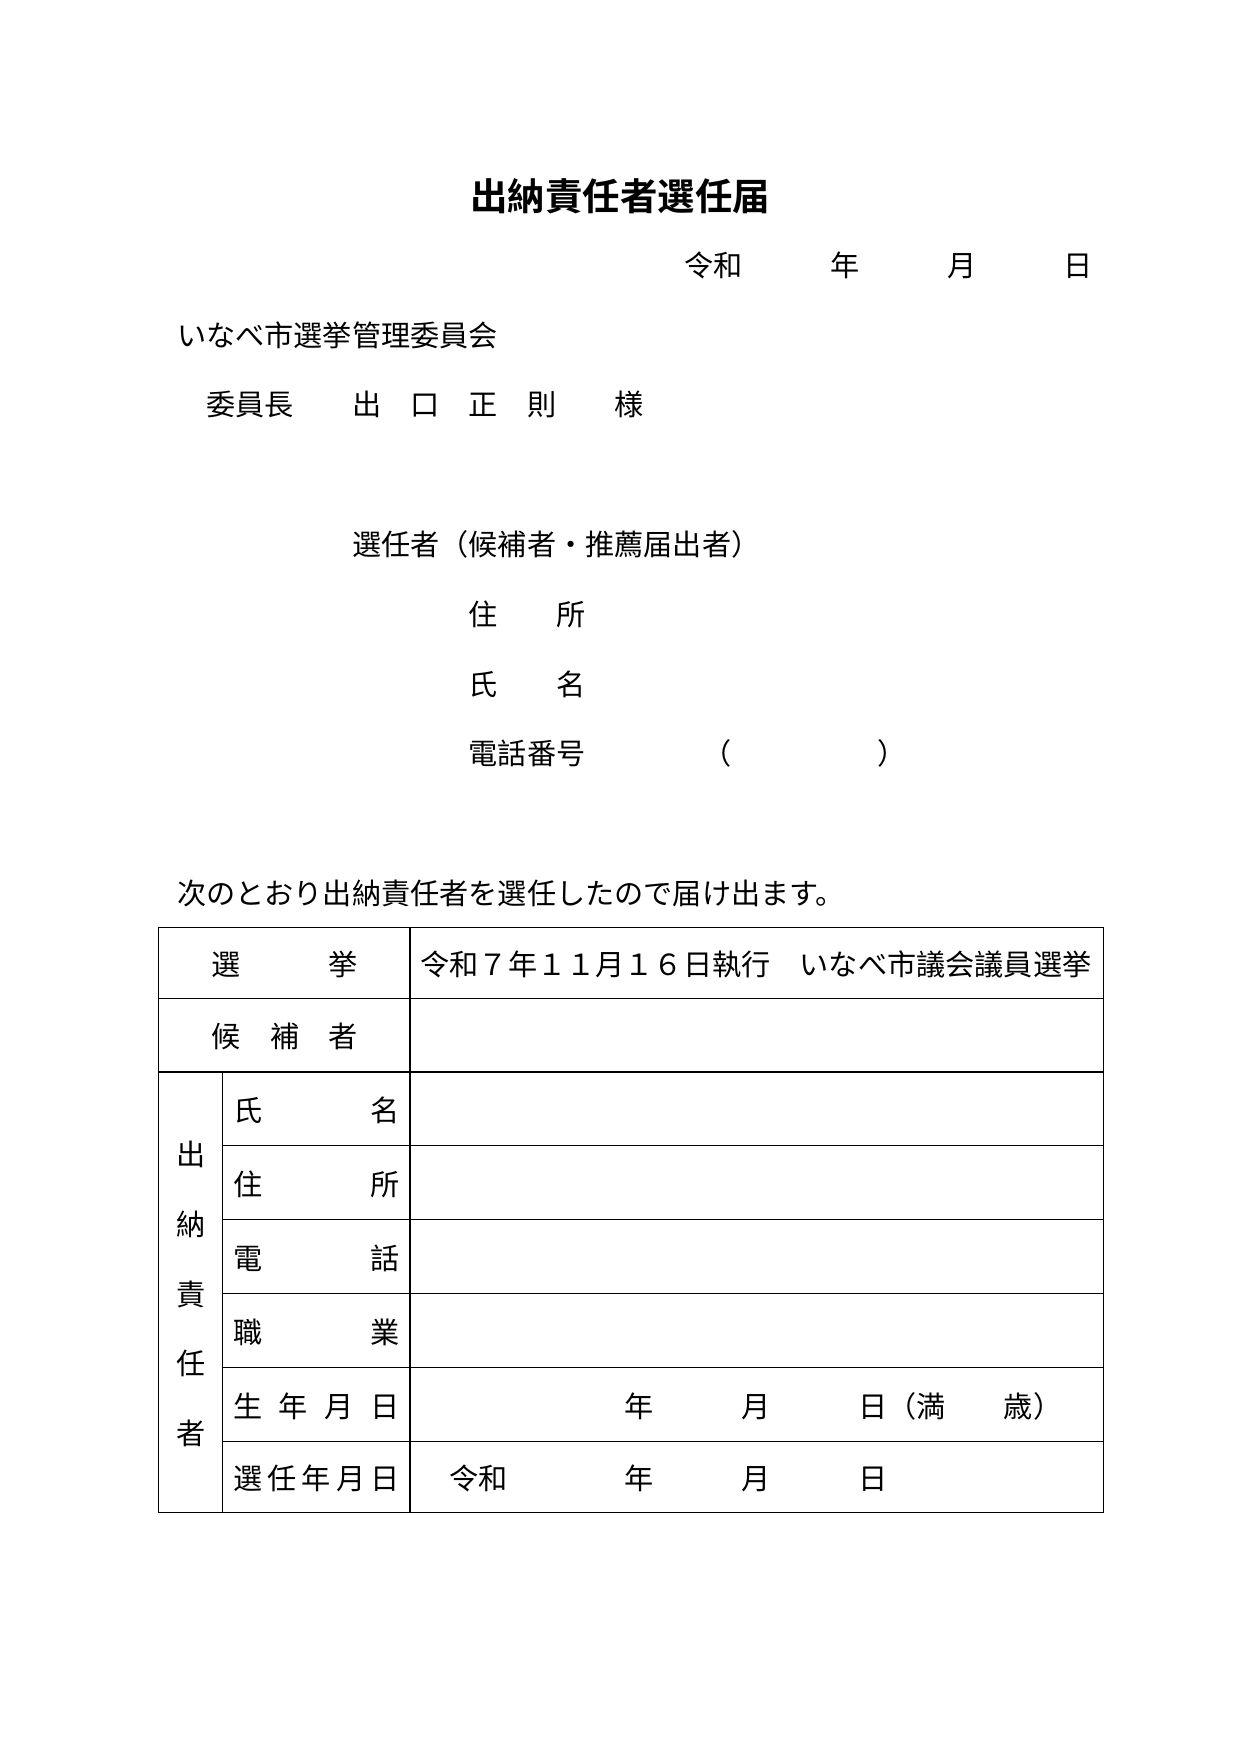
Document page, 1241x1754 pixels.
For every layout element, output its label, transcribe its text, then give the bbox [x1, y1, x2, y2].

table_cell [411, 1073, 1103, 1145]
table_cell 住所 [223, 1146, 409, 1219]
table_cell 令和 年 月 日 [411, 1442, 1103, 1512]
table_header 令和７年１１月１６日執行 いなべ市議会議員選挙 [411, 928, 1103, 997]
text 出納責任者選任届 [148, 159, 1093, 229]
text 氏 名 [148, 647, 1093, 717]
text 令和 年 月 日 [148, 229, 1093, 298]
table_cell [411, 1294, 1103, 1367]
table_cell 選任年月日 [223, 1442, 409, 1512]
table_cell 職業 [223, 1294, 409, 1367]
table_cell 出 納 責 任 者 [159, 1073, 222, 1512]
text 次のとおり出納責任者を選任したので届け出ます。 [148, 857, 1093, 927]
table_cell 生年月日 [223, 1368, 409, 1441]
table_cell 年 月 日（満 歳） [411, 1368, 1103, 1441]
table_cell 氏名 [223, 1073, 409, 1145]
table_cell 候 補 者 [159, 999, 409, 1071]
text いなべ市選挙管理委員会 [148, 298, 1093, 368]
table_cell [411, 1146, 1103, 1219]
text 選任者（候補者・推薦届出者） [148, 508, 1005, 578]
table_header 選 挙 [159, 928, 409, 997]
text 電話番号 （ ） [148, 717, 1093, 787]
table_cell 電話 [223, 1220, 409, 1293]
table_cell [411, 999, 1103, 1071]
table_cell [411, 1220, 1103, 1293]
text 委員長 出 口 正 則 様 [148, 368, 1093, 438]
text 住 所 [148, 578, 909, 647]
